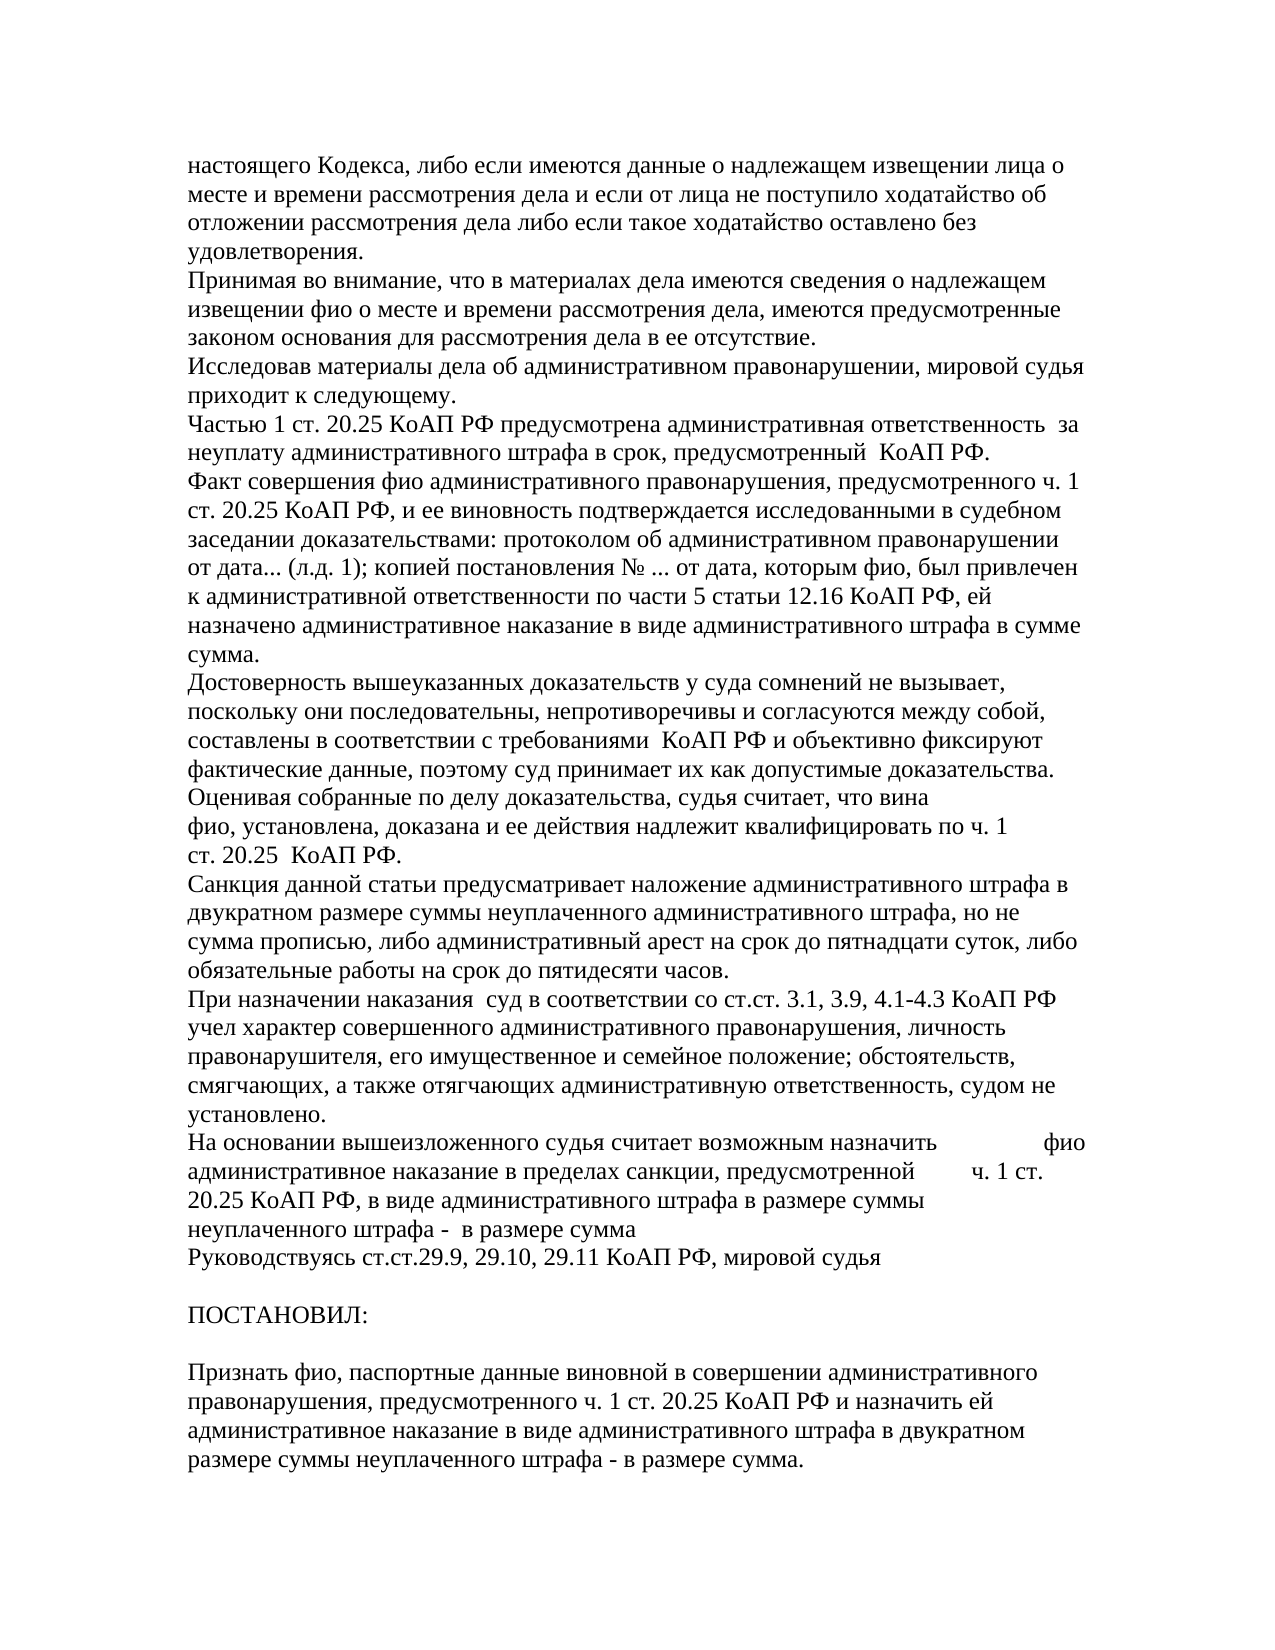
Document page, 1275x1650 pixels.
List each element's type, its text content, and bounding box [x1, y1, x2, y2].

text Исследовав материалы дела об административном правонарушении, мировой судья приходит к следующему. [187, 351, 1087, 409]
text При назначении наказания суд в соответствии со ст.ст. 3.1, 3.9, 4.1-4.3 КоАП РФ учел характер совершенного административного правонарушения, личность правонарушителя, его имущественное и семейное положение; обстоятельств, смягчающих, а также отягчающих административную ответственность, судом не установлено. [187, 984, 1087, 1127]
text ПОСТАНОВИЛ: [187, 1300, 1087, 1329]
text Санкция данной статьи предусматривает наложение административного штрафа в двукратном размере суммы неуплаченного административного штрафа, но не сумма прописью, либо административный арест на срок до пятнадцати суток, либо обязательные работы на срок до пятидесяти часов. [187, 869, 1087, 984]
text Принимая во внимание, что в материалах дела имеются сведения о надлежащем извещении фио о месте и времени рассмотрения дела, имеются предусмотренные законом основания для рассмотрения дела в ее отсутствие. [187, 265, 1087, 351]
text Достоверность вышеуказанных доказательств у суда сомнений не вызывает, поскольку они последовательны, непротиворечивы и согласуются между собой, составлены в соответствии с требованиями КоАП РФ и объективно фиксируют фактические данные, поэтому суд принимает их как допустимые доказательства. [187, 667, 1087, 782]
text Частью 1 ст. 20.25 КоАП РФ предусмотрена административная ответственность за неуплату административного штрафа в срок, предусмотренный КоАП РФ. [187, 409, 1087, 466]
text Факт совершения фио административного правонарушения, предусмотренного ч. 1 ст. 20.25 КоАП РФ, и ее виновность подтверждается исследованными в судебном заседании доказательствами: протоколом об административном правонарушении от дата... (л.д. 1); копией постановления № ... от дата, которым фио, был привлечен к административной ответственности по части 5 статьи 12.16 КоАП РФ, ей назначено административное наказание в виде административного штрафа в сумме сумма. [187, 466, 1087, 667]
text Признать фио, паспортные данные виновной в совершении административного правонарушения, предусмотренного ч. 1 ст. 20.25 КоАП РФ и назначить ей административное наказание в виде административного штрафа в двукратном размере суммы неуплаченного штрафа - в размере сумма. [187, 1357, 1087, 1472]
text На основании вышеизложенного судья считает возможным назначить фио административное наказание в пределах санкции, предусмотренной ч. 1 ст. 20.25 КоАП РФ, в виде административного штрафа в размере суммы неуплаченного штрафа - в размере сумма [187, 1127, 1087, 1242]
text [187, 150, 1087, 265]
text Руководствуясь ст.ст.29.9, 29.10, 29.11 КоАП РФ, мировой судья [187, 1242, 1087, 1271]
text Оценивая собранные по делу доказательства, судья считает, что вина фио, установлена, доказана и ее действия надлежит квалифицировать по ч. 1 ст. 20.25 КоАП РФ. [187, 782, 1087, 869]
